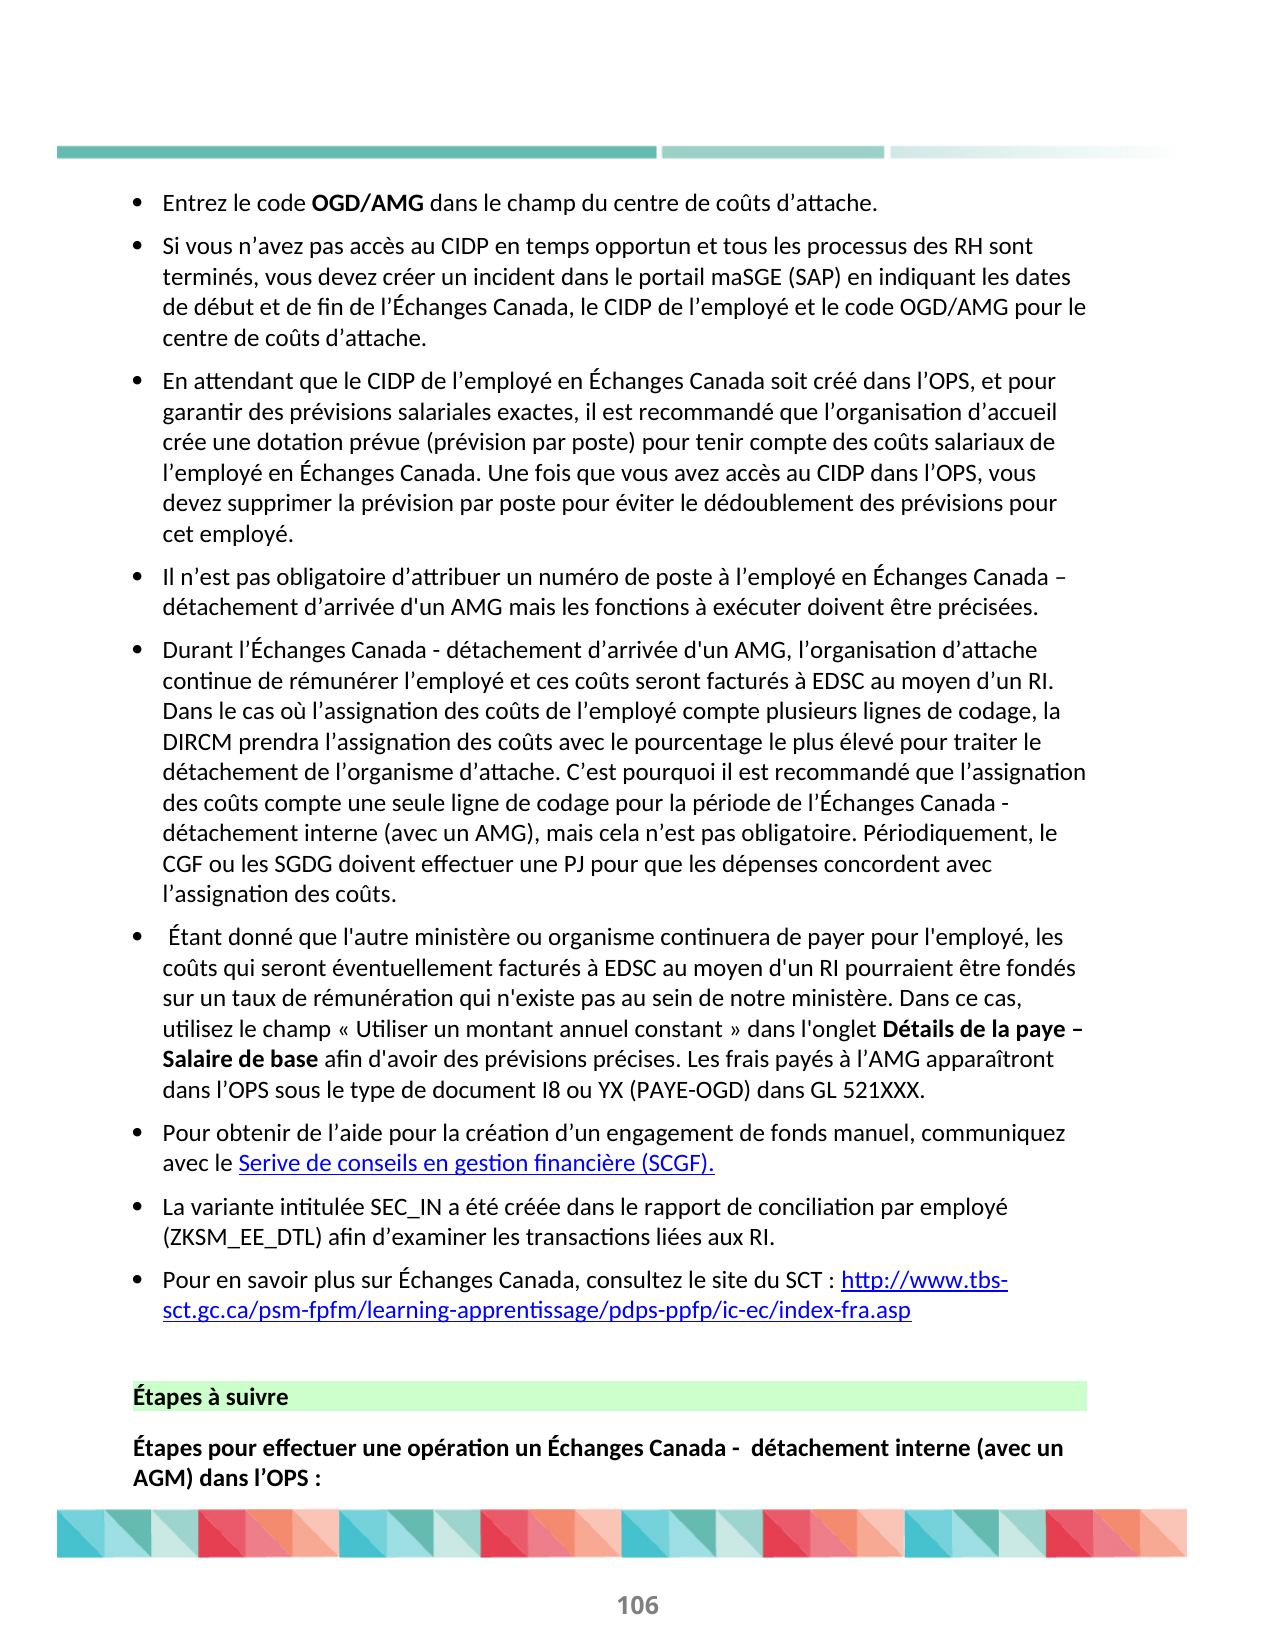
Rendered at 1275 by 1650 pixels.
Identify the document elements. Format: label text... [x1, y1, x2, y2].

picture [0, 1455, 1258, 1633]
list Durant l’Échanges Canada - détachement d’arrivée d'un AMG, l’organisation d’attache continue de rémunérer l’employé et ces coûts seront facturés à EDSC au moyen d’un RI. Dans le cas où l’assignation des coûts de l’employé compte plusieurs lignes de codage, la DIRCM prendra l’assignation des coûts avec le pourcentage le plus élevé pour traiter le détachement de l’organisme d’attache. C’est pourquoi il est recommandé que l’assignation des coûts compte une seule ligne de codage pour la période de l’Échanges Canada - détachement interne (avec un AMG), mais cela n’est pas obligatoire. Périodiquement, le CGF ou les SGDG doivent effectuer une PJ pour que les dépenses concordent avec l’assignation des coûts. [133, 634, 1087, 909]
list Pour en savoir plus sur Échanges Canada, consultez le site du SCT : http://www.tbs-sct.gc.ca/psm-fpfm/learning-apprentissage/pdps-ppfp/ic-ec/index-fra.asp [133, 1264, 1087, 1325]
list Étant donné que l'autre ministère ou organisme continuera de payer pour l'employé, les coûts qui seront éventuellement facturés à EDSC au moyen d'un RI pourraient être fondés sur un taux de rémunération qui n'existe pas au sein de notre ministère. Dans ce cas, utilisez le champ « Utiliser un montant annuel constant » dans l'onglet Détails de la paye – Salaire de base afin d'avoir des prévisions précises. Les frais payés à l’AMG apparaîtront dans l’OPS sous le type de document I8 ou YX (PAYE-OGD) dans GL 521XXX. [133, 921, 1087, 1104]
list Il n’est pas obligatoire d’attribuer un numéro de poste à l’employé en Échanges Canada – détachement d’arrivée d'un AMG mais les fonctions à exécuter doivent être précisées. [133, 561, 1087, 622]
list En attendant que le CIDP de l’employé en Échanges Canada soit créé dans l’OPS, et pour garantir des prévisions salariales exactes, il est recommandé que l’organisation d’accueil crée une dotation prévue (prévision par poste) pour tenir compte des coûts salariaux de l’employé en Échanges Canada. Une fois que vous avez accès au CIDP dans l’OPS, vous devez supprimer la prévision par poste pour éviter le dédoublement des prévisions pour cet employé. [133, 365, 1087, 548]
text Étapes à suivre [133, 1381, 1087, 1411]
text Étapes pour effectuer une opération un Échanges Canada - détachement interne (avec un AGM) dans l’OPS : [133, 1432, 1087, 1493]
picture [0, 136, 1258, 170]
list Si vous n’avez pas accès au CIDP en temps opportun et tous les processus des RH sont terminés, vous devez créer un incident dans le portail maSGE (SAP) en indiquant les dates de début et de fin de l’Échanges Canada, le CIDP de l’employé et le code OGD/AMG pour le centre de coûts d’attache. [133, 231, 1087, 353]
list La variante intitulée SEC_IN a été créée dans le rapport de conciliation par employé (ZKSM_EE_DTL) afin d’examiner les transactions liées aux RI. [133, 1191, 1087, 1252]
list Entrez le code OGD/AMG dans le champ du centre de coûts d’attache. [133, 187, 1087, 218]
list Pour obtenir de l’aide pour la création d’un engagement de fonds manuel, communiquez avec le Serive de conseils en gestion financière (SCGF). [133, 1117, 1087, 1178]
